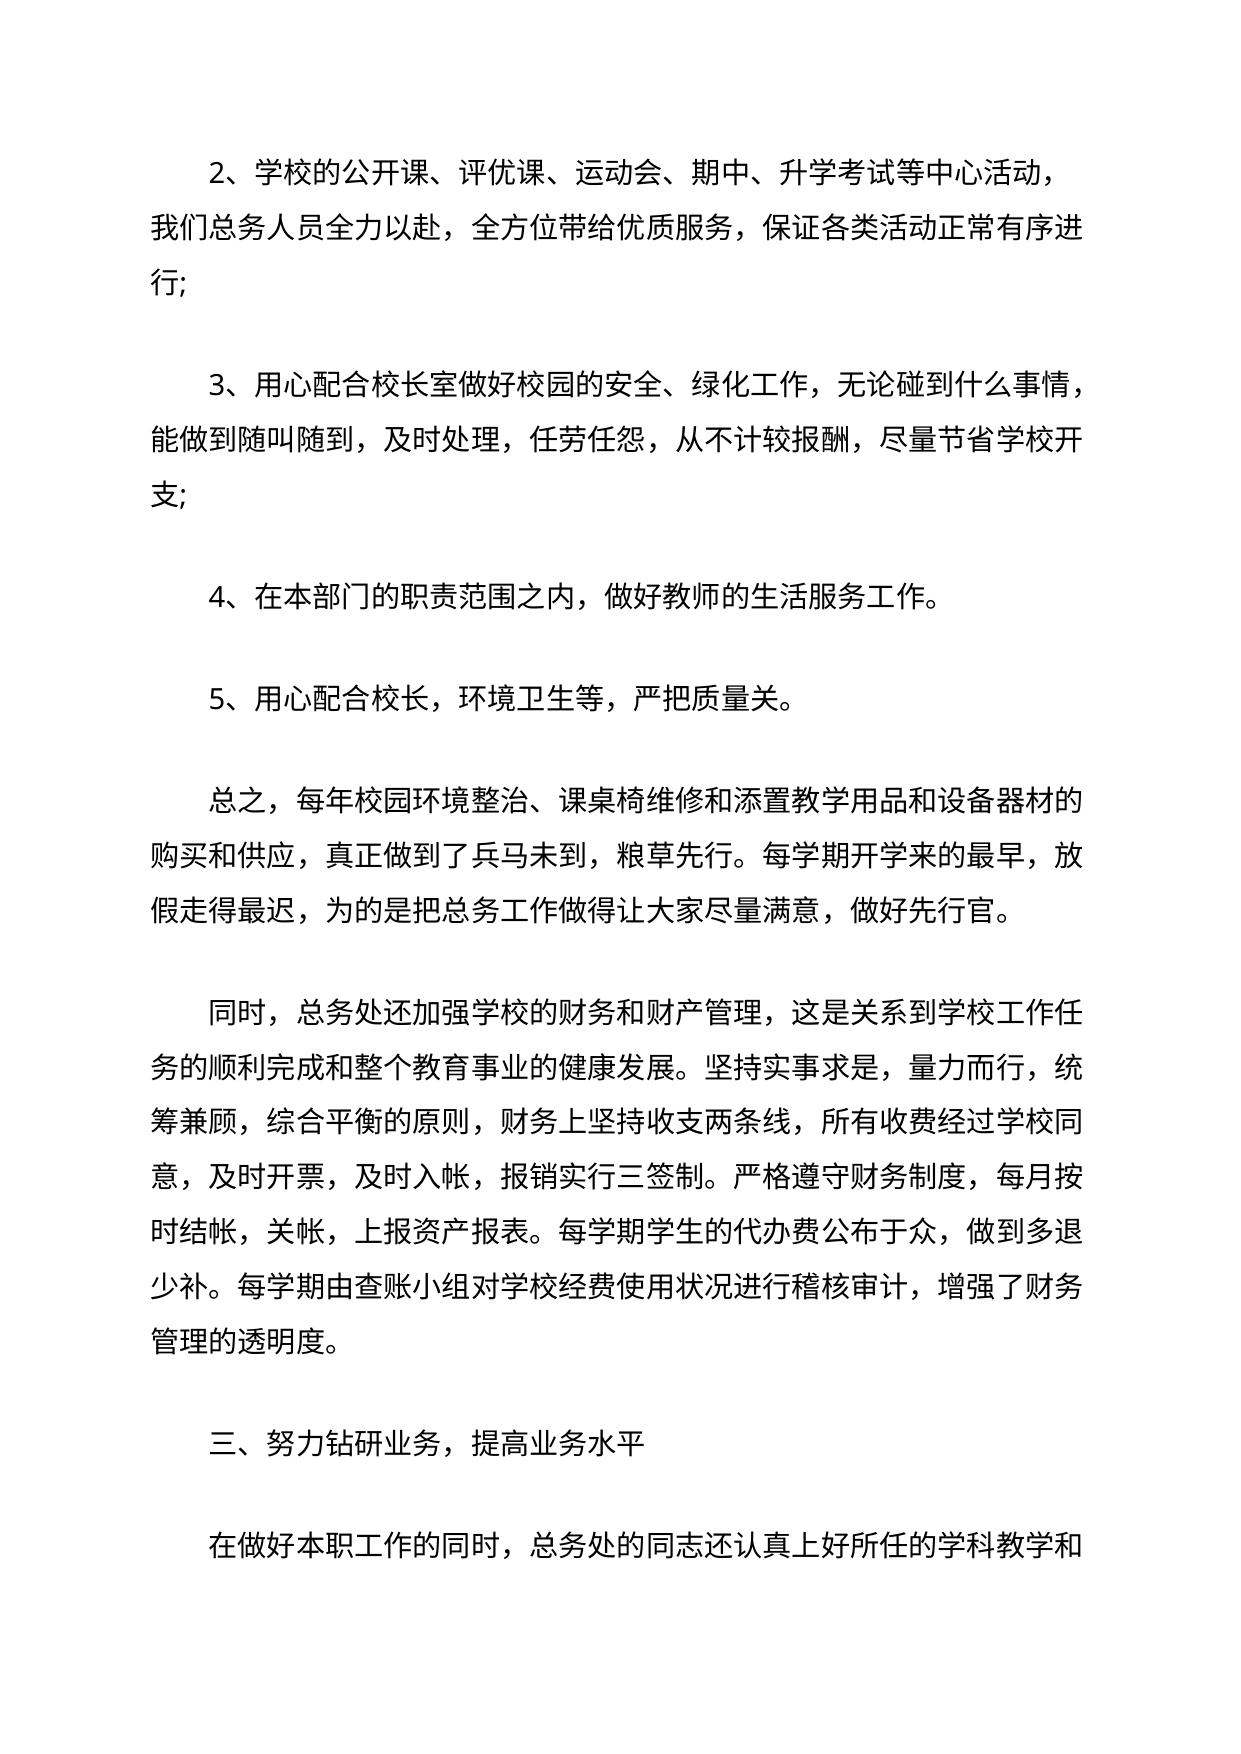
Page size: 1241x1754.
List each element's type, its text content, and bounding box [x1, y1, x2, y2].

text 2、学校的公开课、评优课、运动会、期中、升学考试等中心活动，我们总务人员全力以赴，全方位带给优质服务，保证各类活动正常有序进行; [150, 150, 1090, 302]
text 4、在本部门的职责范围之内，做好教师的生活服务工作。 [150, 574, 1090, 616]
text 三、努力钻研业务，提高业务水平 [150, 1420, 1090, 1463]
text 5、用心配合校长，环境卫生等，严把质量关。 [150, 676, 1090, 718]
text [150, 1522, 1090, 1564]
text 同时，总务处还加强学校的财务和财产管理，这是关系到学校工作任务的顺利完成和整个教育事业的健康发展。坚持实事求是，量力而行，统筹兼顾，综合平衡的原则，财务上坚持收支两条线，所有收费经过学校同意，及时开票，及时入帐，报销实行三签制。严格遵守财务制度，每月按时结帐，关帐，上报资产报表。每学期学生的代办费公布于众，做到多退少补。每学期由查账小组对学校经费使用状况进行稽核审计，增强了财务管理的透明度。 [150, 989, 1090, 1361]
text 总之，每年校园环境整治、课桌椅维修和添置教学用品和设备器材的购买和供应，真正做到了兵马未到，粮草先行。每学期开学来的最早，放假走得最迟，为的是把总务工作做得让大家尽量满意，做好先行官。 [150, 778, 1090, 930]
text 3、用心配合校长室做好校园的安全、绿化工作，无论碰到什么事情，能做到随叫随到，及时处理，任劳任怨，从不计较报酬，尽量节省学校开支; [150, 362, 1090, 514]
